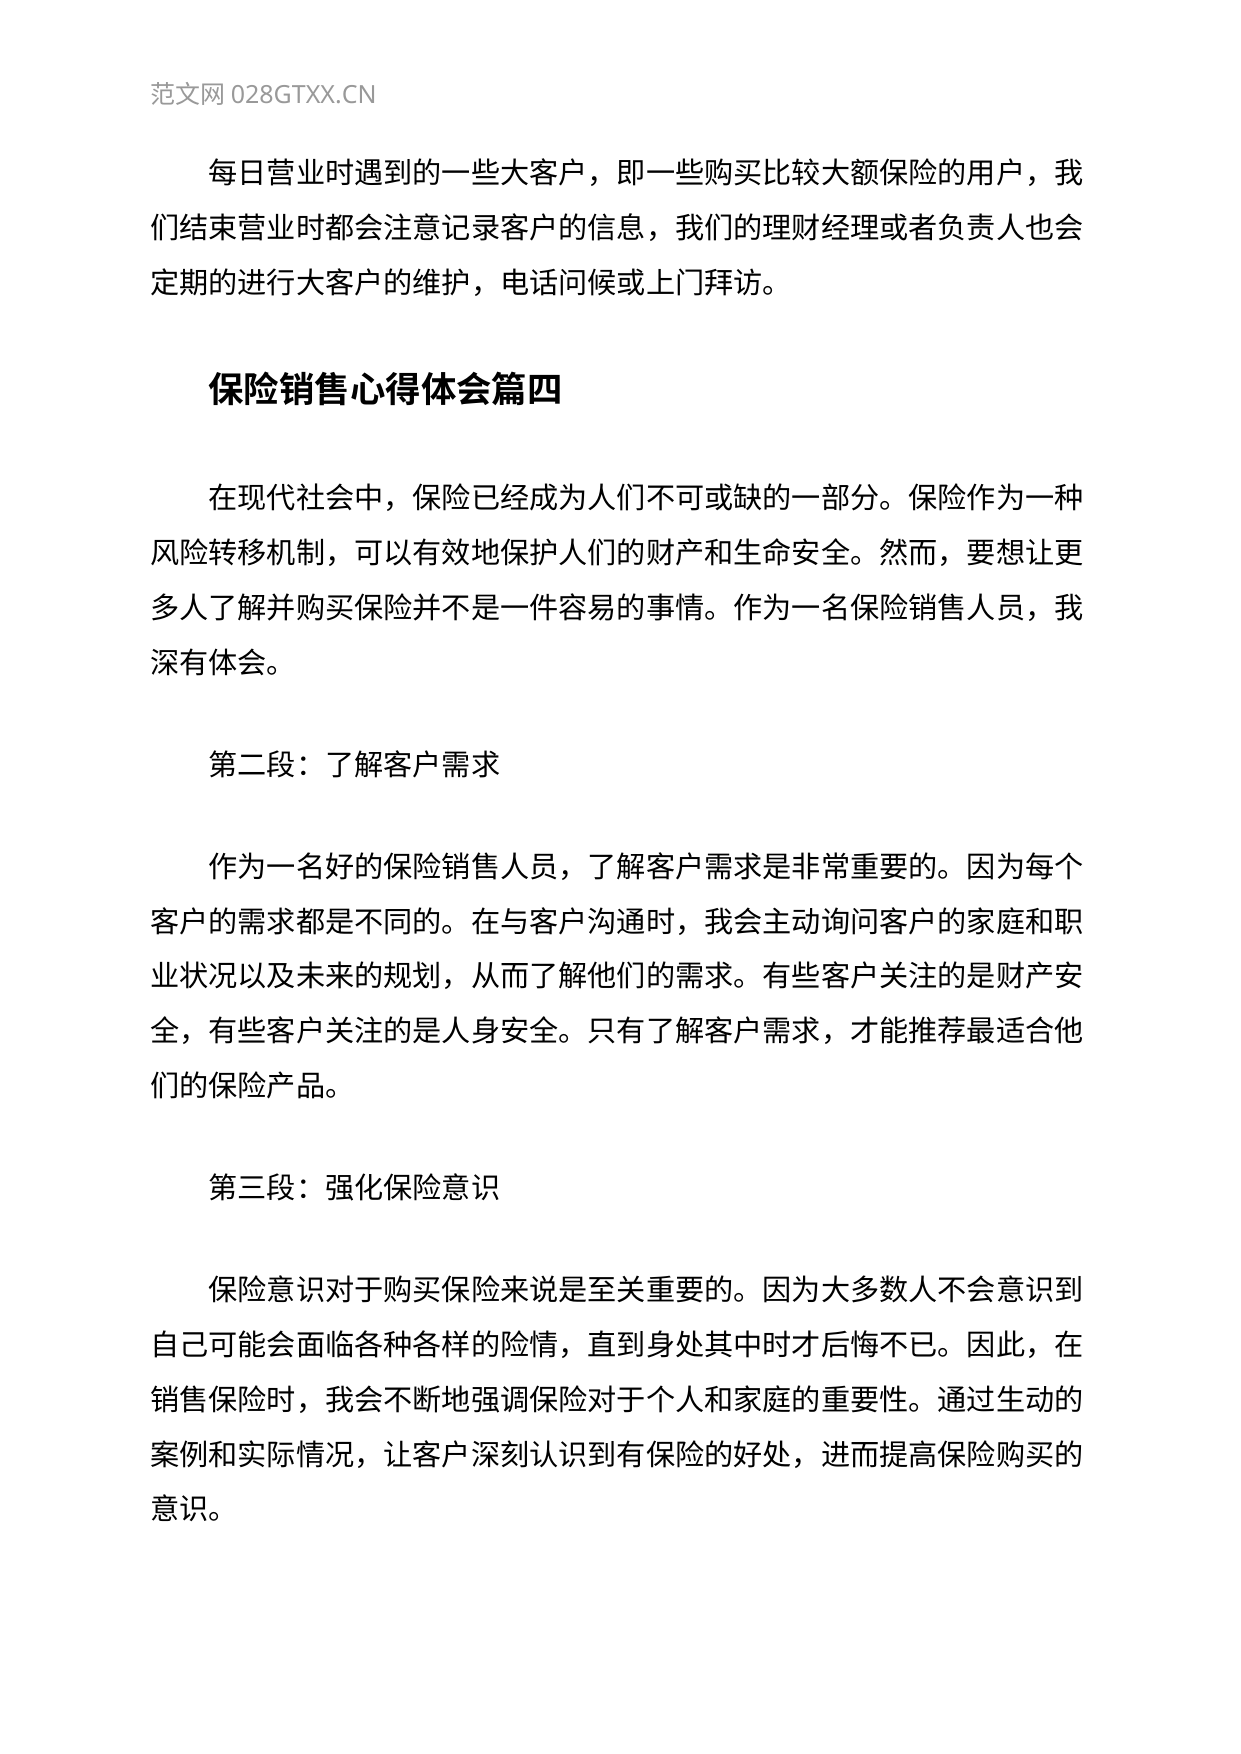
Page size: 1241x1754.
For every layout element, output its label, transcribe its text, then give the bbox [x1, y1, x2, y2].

text 作为一名好的保险销售人员，了解客户需求是非常重要的。因为每个客户的需求都是不同的。在与客户沟通时，我会主动询问客户的家庭和职业状况以及未来的规划，从而了解他们的需求。有些客户关注的是财产安全，有些客户关注的是人身安全。只有了解客户需求，才能推荐最适合他们的保险产品。 [150, 843, 1090, 1105]
text 在现代社会中，保险已经成为人们不可或缺的一部分。保险作为一种风险转移机制，可以有效地保护人们的财产和生命安全。然而，要想让更多人了解并购买保险并不是一件容易的事情。作为一名保险销售人员，我深有体会。 [150, 475, 1090, 682]
text 第三段：强化保险意识 [150, 1164, 1090, 1207]
text 保险销售心得体会篇四 [150, 362, 1090, 413]
text 第二段：了解客户需求 [150, 741, 1090, 784]
text 每日营业时遇到的一些大客户，即一些购买比较大额保险的用户，我们结束营业时都会注意记录客户的信息，我们的理财经理或者负责人也会定期的进行大客户的维护，电话问候或上门拜访。 [150, 150, 1090, 302]
text 保险意识对于购买保险来说是至关重要的。因为大多数人不会意识到自己可能会面临各种各样的险情，直到身处其中时才后悔不已。因此，在销售保险时，我会不断地强调保险对于个人和家庭的重要性。通过生动的案例和实际情况，让客户深刻认识到有保险的好处，进而提高保险购买的意识。 [150, 1266, 1090, 1528]
